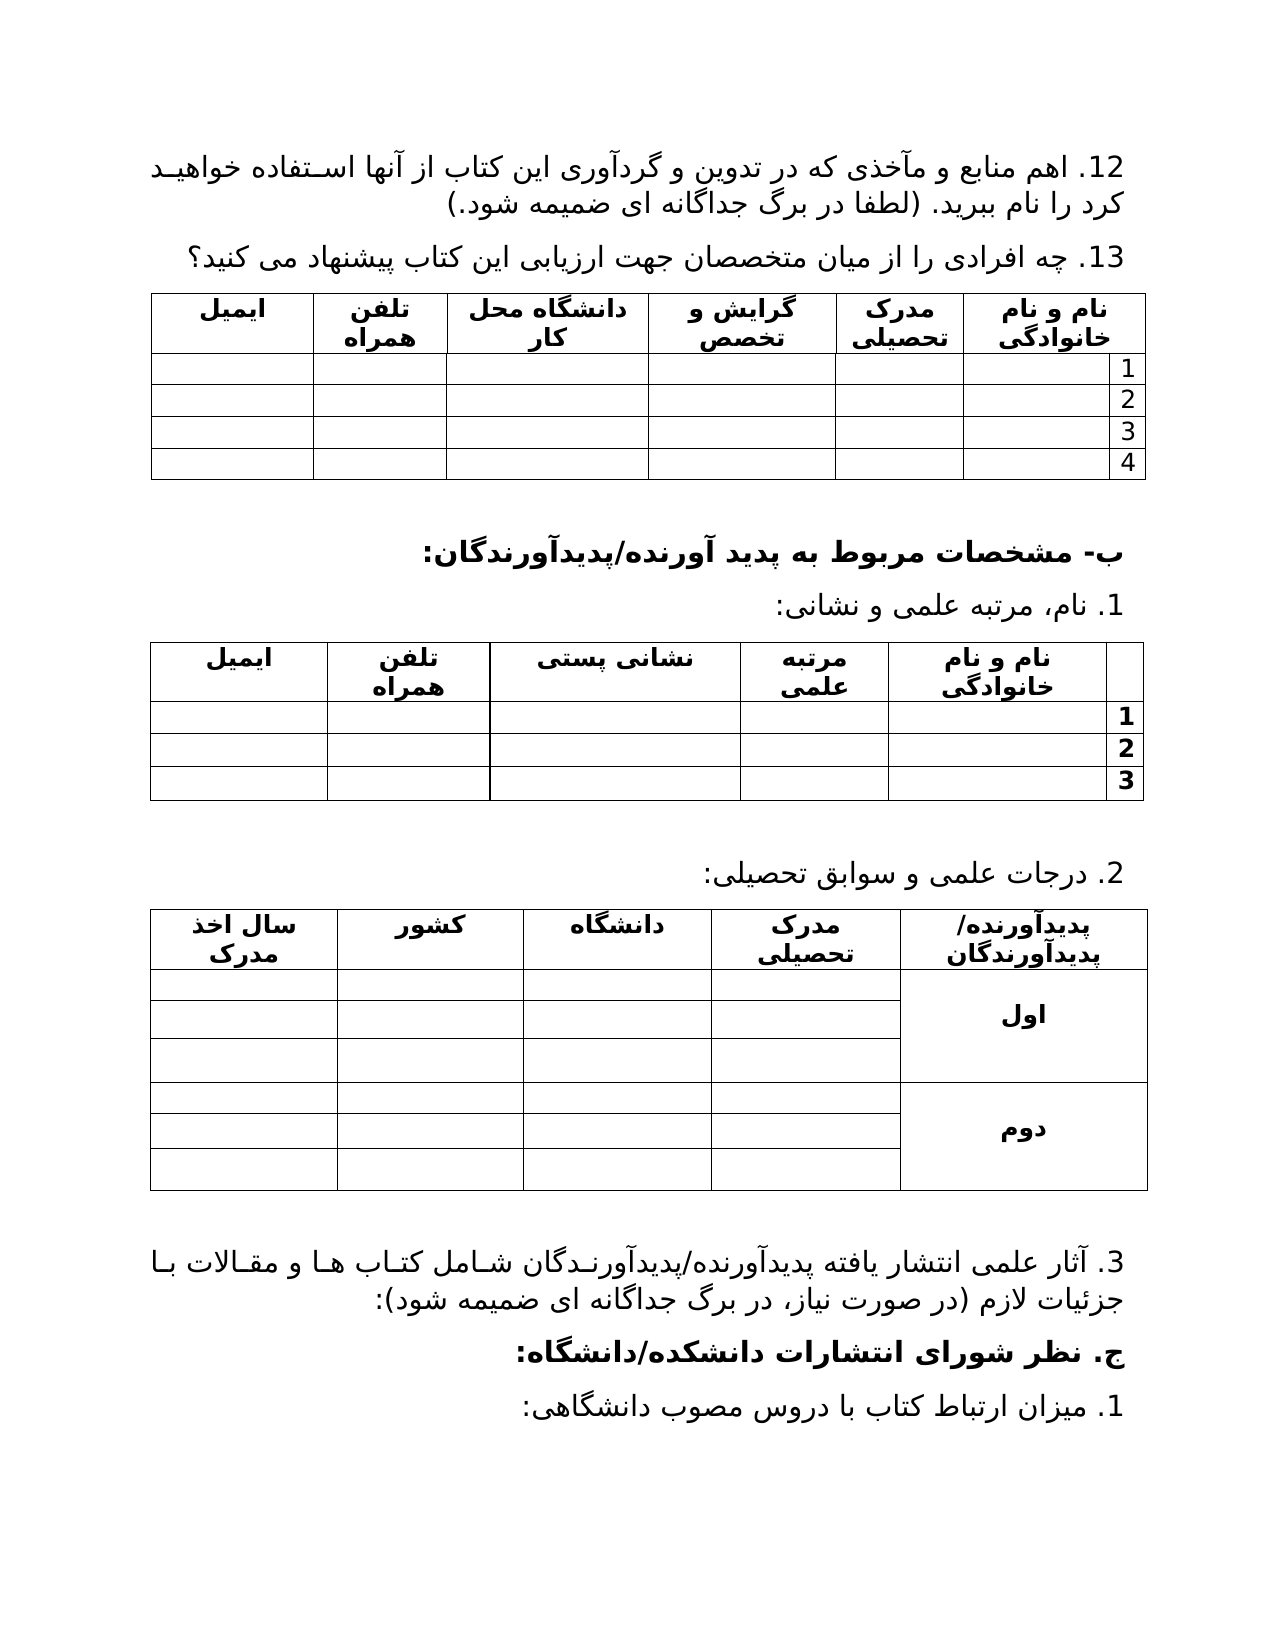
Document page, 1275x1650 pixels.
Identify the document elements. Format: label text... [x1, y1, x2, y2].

table_cell [889, 734, 1106, 766]
table_cell [741, 767, 888, 800]
table_header پدیدآورنده/پدیدآورندگان [901, 910, 1147, 969]
table_cell [152, 417, 313, 447]
table_cell [152, 449, 313, 479]
table_cell [328, 734, 489, 766]
table_cell [712, 1039, 900, 1082]
table_cell [649, 385, 835, 416]
table_cell [524, 970, 711, 1000]
table_cell [964, 354, 1109, 384]
table_cell 1 [1110, 354, 1145, 384]
table_cell [649, 354, 835, 384]
table_cell [328, 767, 489, 800]
table_cell [491, 734, 740, 766]
table_cell [649, 417, 835, 447]
table_cell [151, 1083, 337, 1113]
table_cell اول [901, 970, 1147, 1082]
table_cell [338, 1149, 523, 1190]
table_cell [964, 417, 1109, 447]
table_header دانشگاه محل کار [448, 294, 648, 353]
text 1. میزان ارتباط کتاب با دروس مصوب دانشگاهی: [150, 1389, 1125, 1423]
table_header مرتبه علمی [741, 643, 888, 701]
text 3. آثار علمی انتشار یافته پدیدآورنده/پدیدآورندگان شامل کتاب ها و مقالات با جزئیات لازم (در صورت نیاز، در برگ جداگانه ای ضمیمه شود): [150, 1246, 1125, 1316]
table_cell [447, 354, 648, 384]
table_cell [338, 1001, 523, 1038]
table_header مدرک تحصیلی [837, 294, 963, 353]
table_cell [314, 417, 446, 447]
text 1. نام، مرتبه علمی و نشانی: [150, 588, 1125, 622]
table_cell [151, 1114, 337, 1147]
table_cell [338, 970, 523, 1000]
table_cell [151, 970, 337, 1000]
table_cell [524, 1083, 711, 1113]
table_header کشور [338, 910, 523, 969]
table_cell [152, 385, 313, 416]
table_header نشانی پستی [491, 643, 740, 701]
table_header مدرک تحصیلی [712, 910, 900, 969]
table_header دانشگاه [524, 910, 711, 969]
table_cell 1 [1107, 702, 1143, 733]
table_cell [314, 354, 446, 384]
table_header تلفن همراه [328, 643, 489, 701]
table_cell [524, 1114, 711, 1147]
table_cell [151, 1149, 337, 1190]
table_cell [151, 1001, 337, 1038]
table_cell [649, 449, 835, 479]
table_cell 4 [1110, 449, 1145, 479]
table_cell [447, 385, 648, 416]
table_cell [491, 767, 740, 800]
table_cell [524, 1149, 711, 1190]
table_cell [338, 1039, 523, 1082]
table_cell [712, 1114, 900, 1147]
table_cell [964, 449, 1109, 479]
table_header نام و نام خانوادگی [889, 643, 1106, 701]
table_cell [151, 734, 327, 766]
table_header گرایش و تخصص [649, 294, 836, 353]
table_cell [152, 354, 313, 384]
table_cell [524, 1001, 711, 1038]
table_cell [712, 1001, 900, 1038]
text 13. چه افرادی را از میان متخصصان جهت ارزیابی این کتاب پیشنهاد می کنید؟ [150, 240, 1125, 274]
table_cell [314, 449, 446, 479]
table_cell [151, 1039, 337, 1082]
table_cell [836, 417, 963, 447]
table_header ایمیل [151, 643, 327, 701]
table_cell [447, 449, 648, 479]
table_cell [712, 1149, 900, 1190]
table_cell [338, 1083, 523, 1113]
table_cell [741, 702, 888, 733]
table_cell [338, 1114, 523, 1147]
text 12. اهم منابع و مآخذی که در تدوین و گردآوری این کتاب از آنها استفاده خواهید کرد را نام ببرید. (لطفا در برگ جداگانه ای ضمیمه شود.) [150, 150, 1125, 221]
table_header تلفن همراه [314, 294, 447, 353]
table_cell 2 [1110, 385, 1145, 416]
table_cell [314, 385, 446, 416]
table_cell 2 [1107, 734, 1143, 766]
table_header نام و نام خانوادگی [964, 294, 1145, 353]
table_cell [712, 1083, 900, 1113]
table_header ایمیل [152, 294, 313, 353]
table_cell [836, 449, 963, 479]
table_cell [836, 385, 963, 416]
table_cell [328, 702, 489, 733]
table_cell 3 [1110, 417, 1145, 447]
text ج. نظر شورای انتشارات دانشکده/دانشگاه: [150, 1336, 1125, 1370]
text 2. درجات علمی و سوابق تحصیلی: [150, 856, 1125, 890]
table_cell [889, 702, 1106, 733]
table_cell [964, 385, 1109, 416]
text ب- مشخصات مربوط به پدید آورنده/پدیدآورندگان: [150, 535, 1125, 569]
table_cell دوم [901, 1083, 1147, 1190]
table_cell [836, 354, 963, 384]
table_cell [491, 702, 740, 733]
table_cell [447, 417, 648, 447]
table_cell [151, 767, 327, 800]
table_header [1107, 643, 1143, 701]
table_cell [712, 970, 900, 1000]
table_cell [524, 1039, 711, 1082]
table_cell [889, 767, 1106, 800]
table_cell 3 [1107, 767, 1143, 800]
table_cell [741, 734, 888, 766]
table_cell [151, 702, 327, 733]
table_header سال اخذ مدرک [151, 910, 337, 969]
